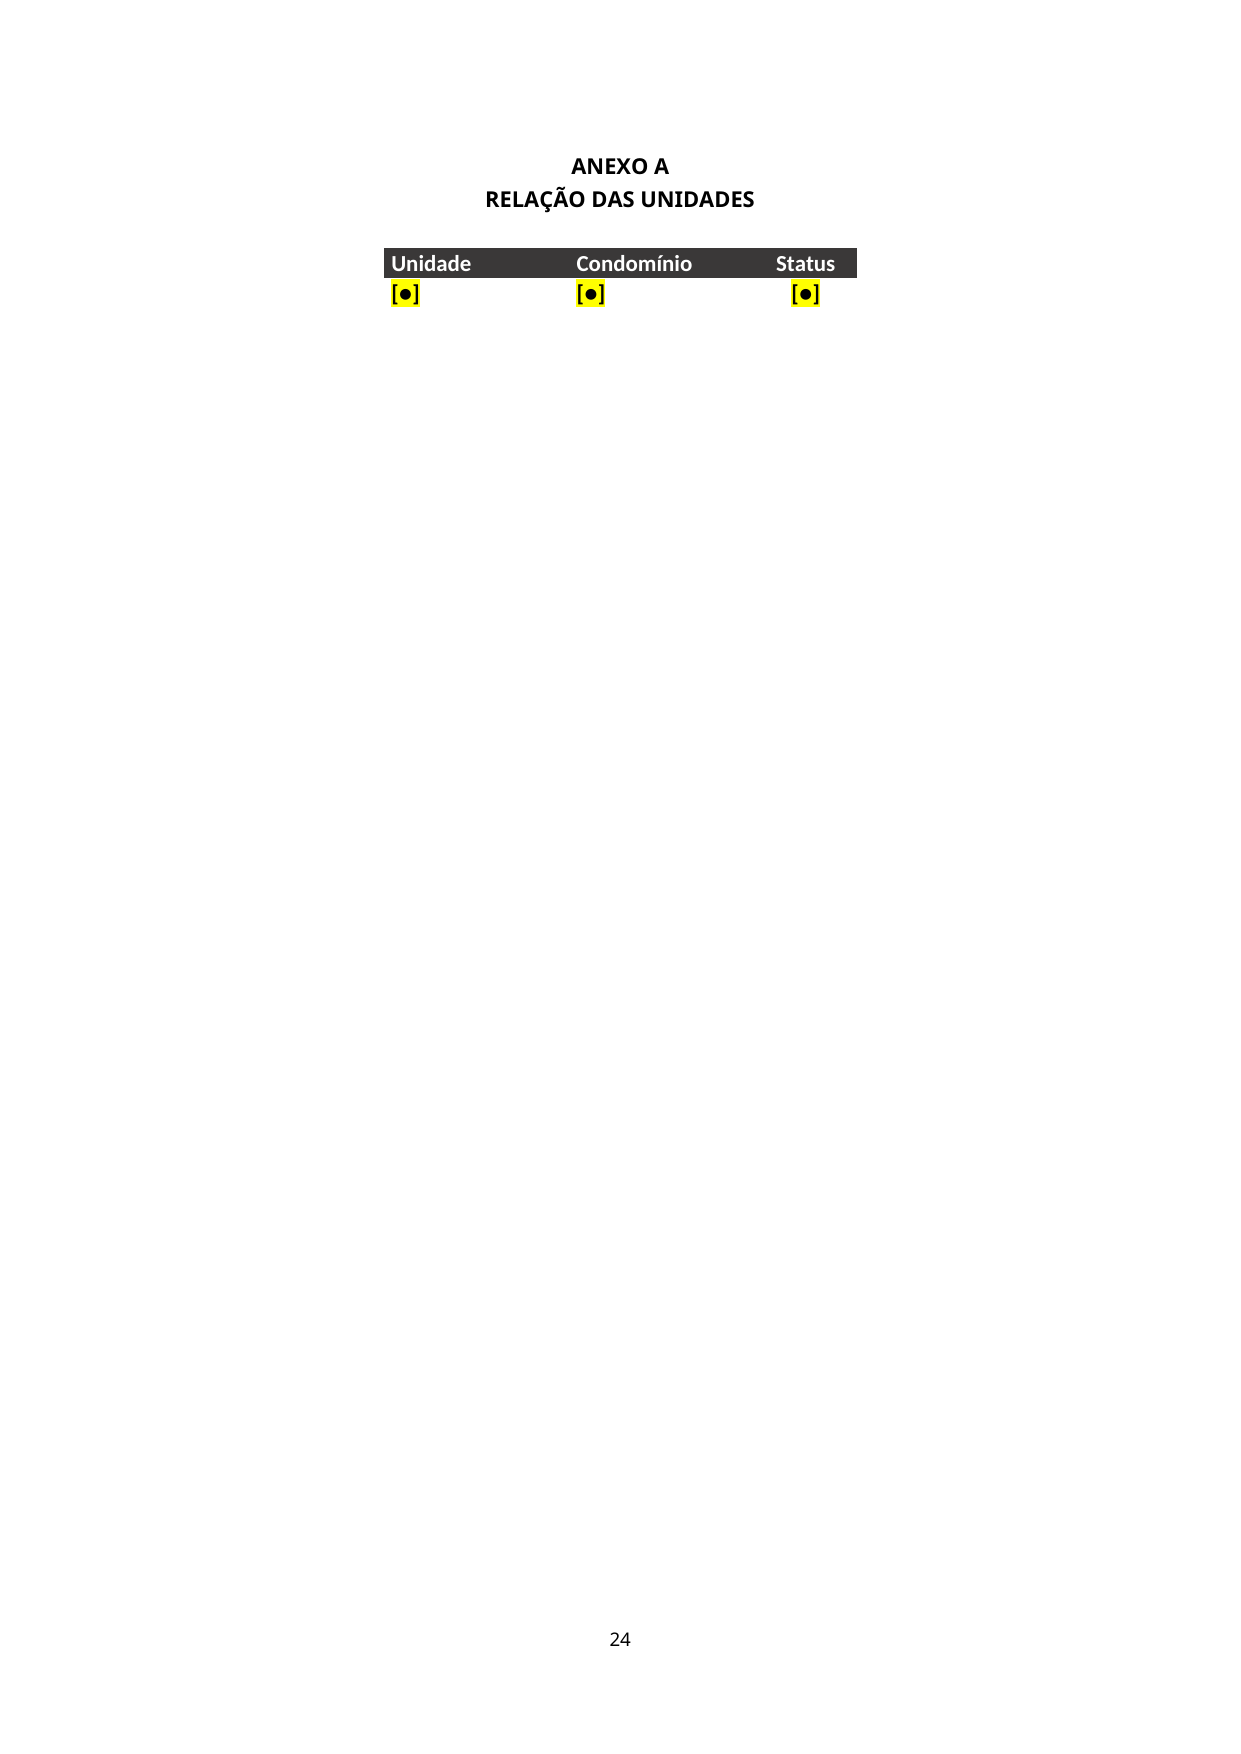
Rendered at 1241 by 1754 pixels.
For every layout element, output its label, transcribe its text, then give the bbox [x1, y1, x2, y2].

table_cell [●] [384, 278, 569, 308]
table_header Unidade [384, 248, 569, 278]
table_cell [●] [569, 278, 754, 308]
subtitle ANEXO A [148, 148, 1092, 181]
table_header Status [754, 248, 857, 278]
table_header Condomínio [569, 248, 754, 278]
text RELAÇÃO DAS UNIDADES [148, 181, 1092, 214]
table_cell [●] [754, 278, 857, 308]
